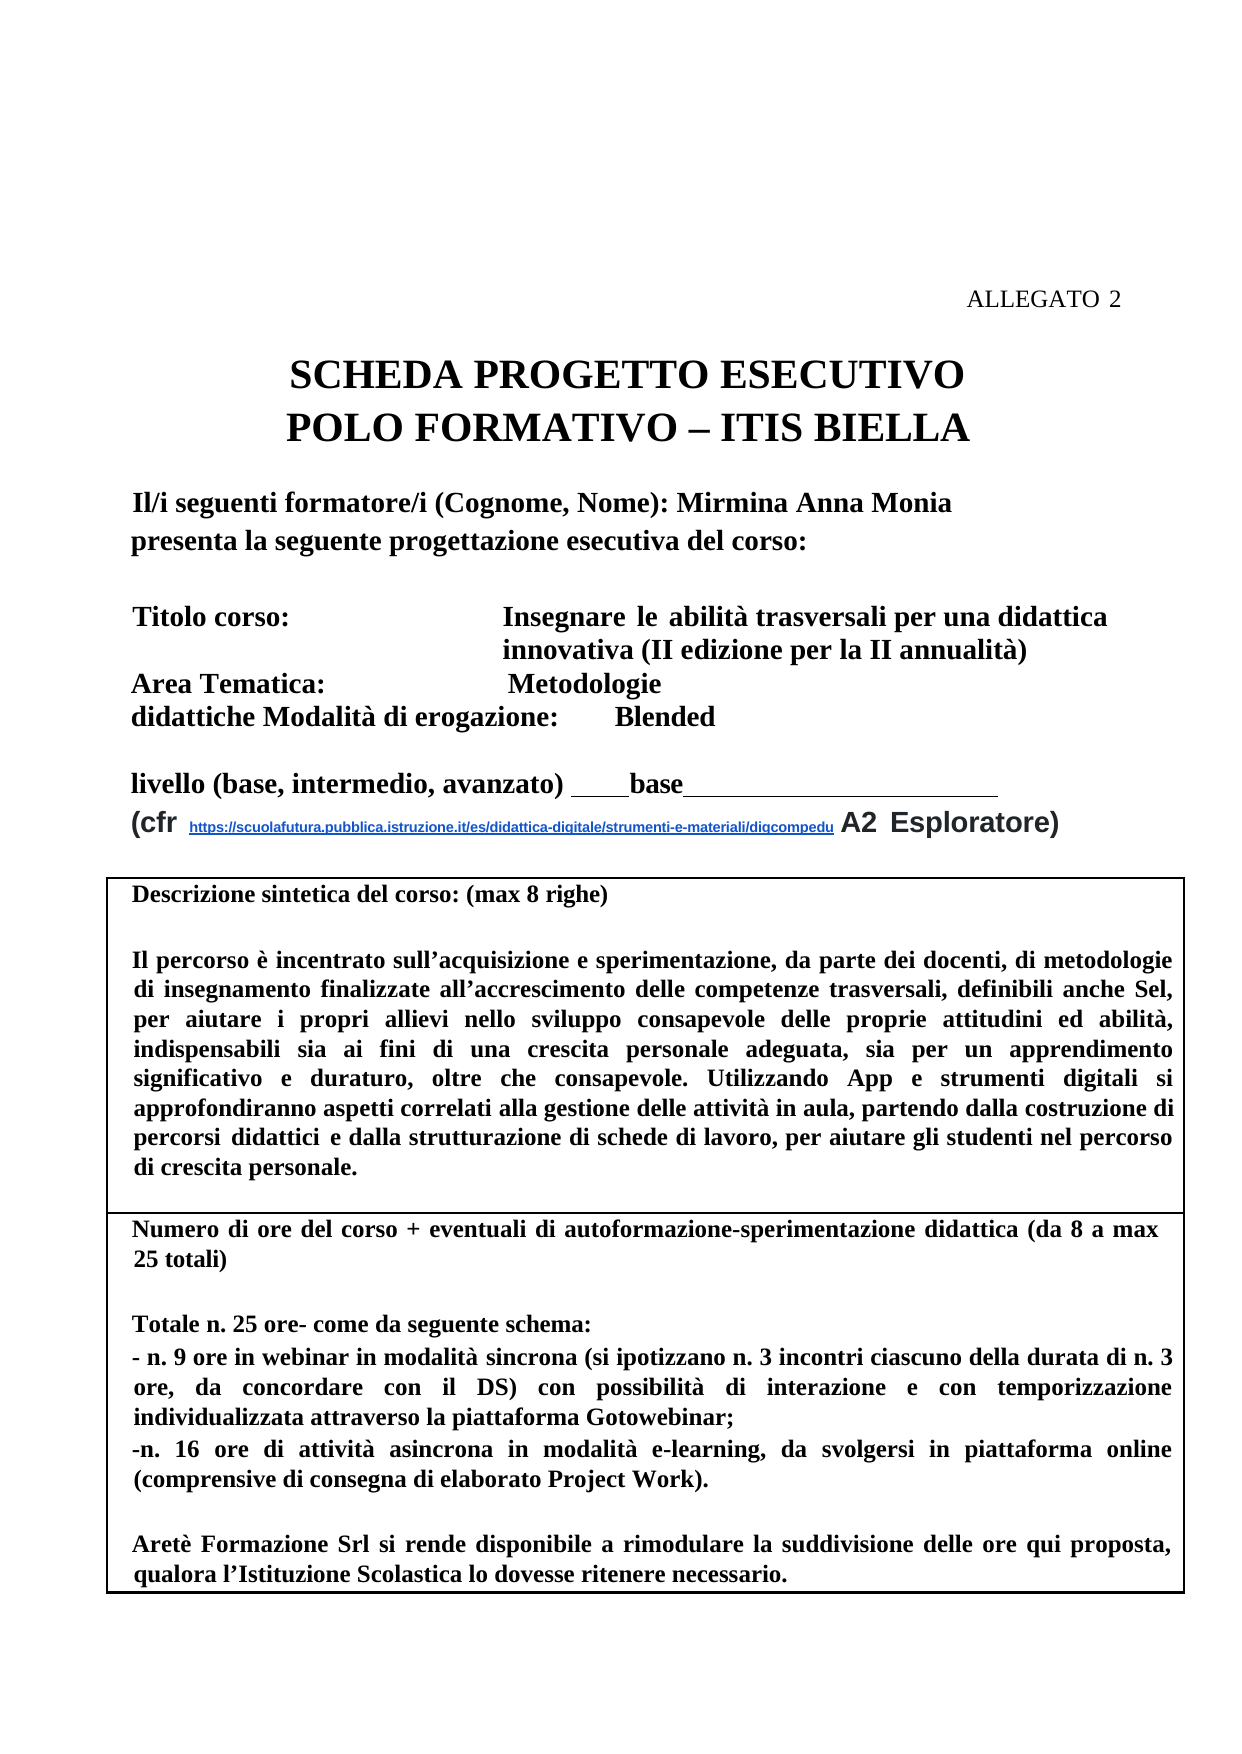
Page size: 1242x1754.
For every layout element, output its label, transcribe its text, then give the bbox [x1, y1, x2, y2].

text ALLEGATO 2 [89, 284, 1122, 313]
text (cfr https://scuolafutura.pubblica.istruzione.it/es/didattica-digitale/strumenti-e-materiali/digcompedu A2 Esploratore) [131, 804, 1198, 838]
text Il/i seguenti formatore/i (Cognome, Nome): Mirmina Anna Monia presenta la seguente progettazione esecutiva del corso: [131, 485, 1009, 557]
subtitle SCHEDA PROGETTO ESECUTIVO POLO FORMATIVO – ITIS BIELLA [286, 350, 1009, 451]
table_header Descrizione sintetica del corso: (max 8 righe) Il percorso è incentrato sull’acquisizione e sperimentazione, da parte dei docenti, di metodologie di insegnamento finalizzate all’accrescimento delle competenze trasversali, definibili anche Sel, per aiutare i propri allievi nello sviluppo consapevole delle proprie attitudini ed abilità, indispensabili sia ai fini di una crescita personale adeguata, sia per un apprendimento significativo e duraturo, oltre che consapevole. Utilizzando App e strumenti digitali si approfondiranno aspetti correlati alla gestione delle attività in aula, partendo dalla costruzione di percorsi didattici e dalla strutturazione di schede di lavoro, per aiutare gli studenti nel percorso di crescita personale. [108, 879, 1183, 1212]
text Area Tematica: Metodologie didattiche Modalità di erogazione: Blended [131, 666, 786, 733]
text Titolo corso: Insegnare le abilità trasversali per una didattica innovativa (II edizione per la II annualità) [132, 599, 1122, 666]
table_cell Numero di ore del corso + eventuali di autoformazione-sperimentazione didattica (da 8 a max 25 totali) Totale n. 25 ore- come da seguente schema: - n. 9 ore in webinar in modalità sincrona (si ipotizzano n. 3 incontri ciascuno della durata di n. 3 ore, da concordare con il DS) con possibilità di interazione e con temporizzazione individualizzata attraverso la piattaforma Gotowebinar; -n. 16 ore di attività asincrona in modalità e-learning, da svolgersi in piattaforma online (comprensive di consegna di elaborato Project Work). Aretè Formazione Srl si rende disponibile a rimodulare la suddivisione delle ore qui proposta, qualora l’Istituzione Scolastica lo dovesse ritenere necessario. [108, 1214, 1183, 1591]
text livello (base, intermedio, avanzato) base [131, 767, 1198, 800]
